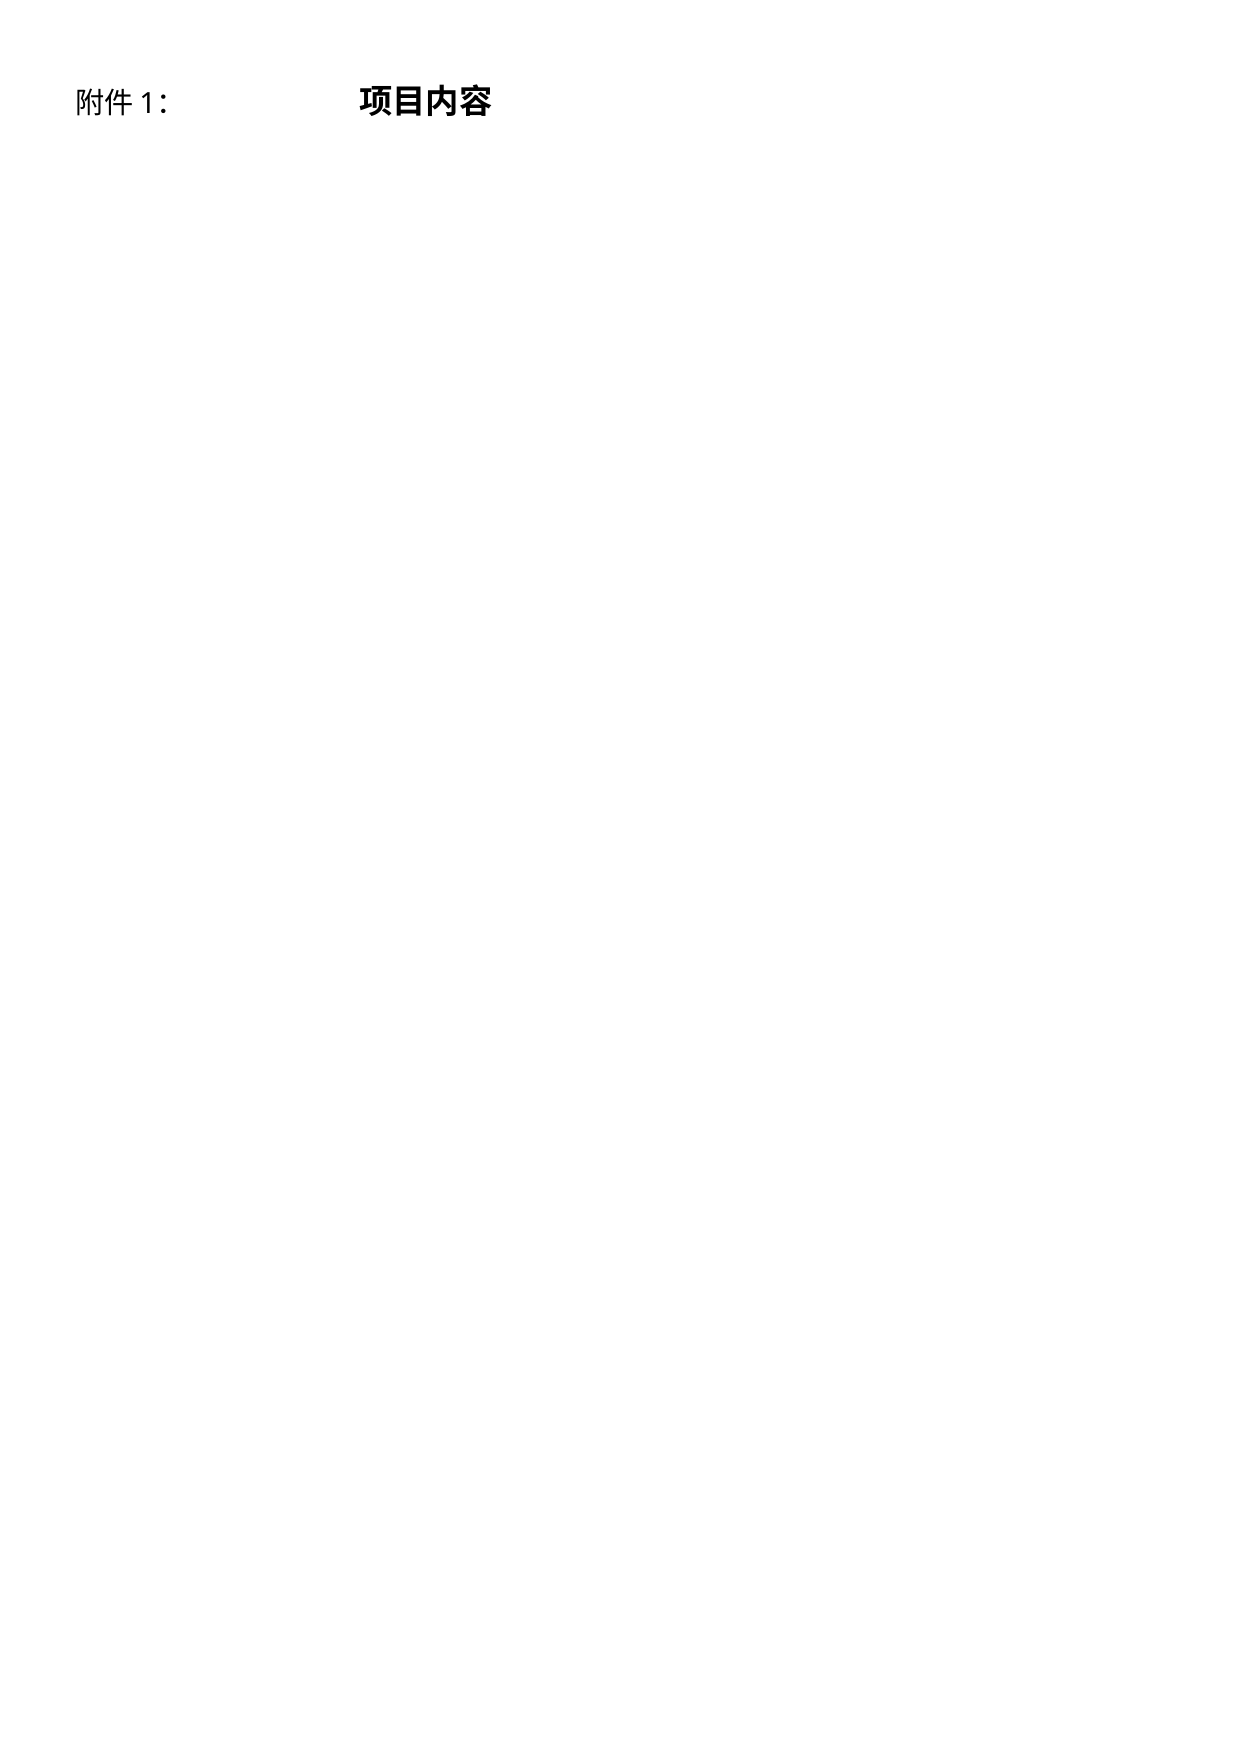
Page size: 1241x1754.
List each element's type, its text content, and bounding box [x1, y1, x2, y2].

text 附件1： 项目内容 [75, 75, 1165, 123]
